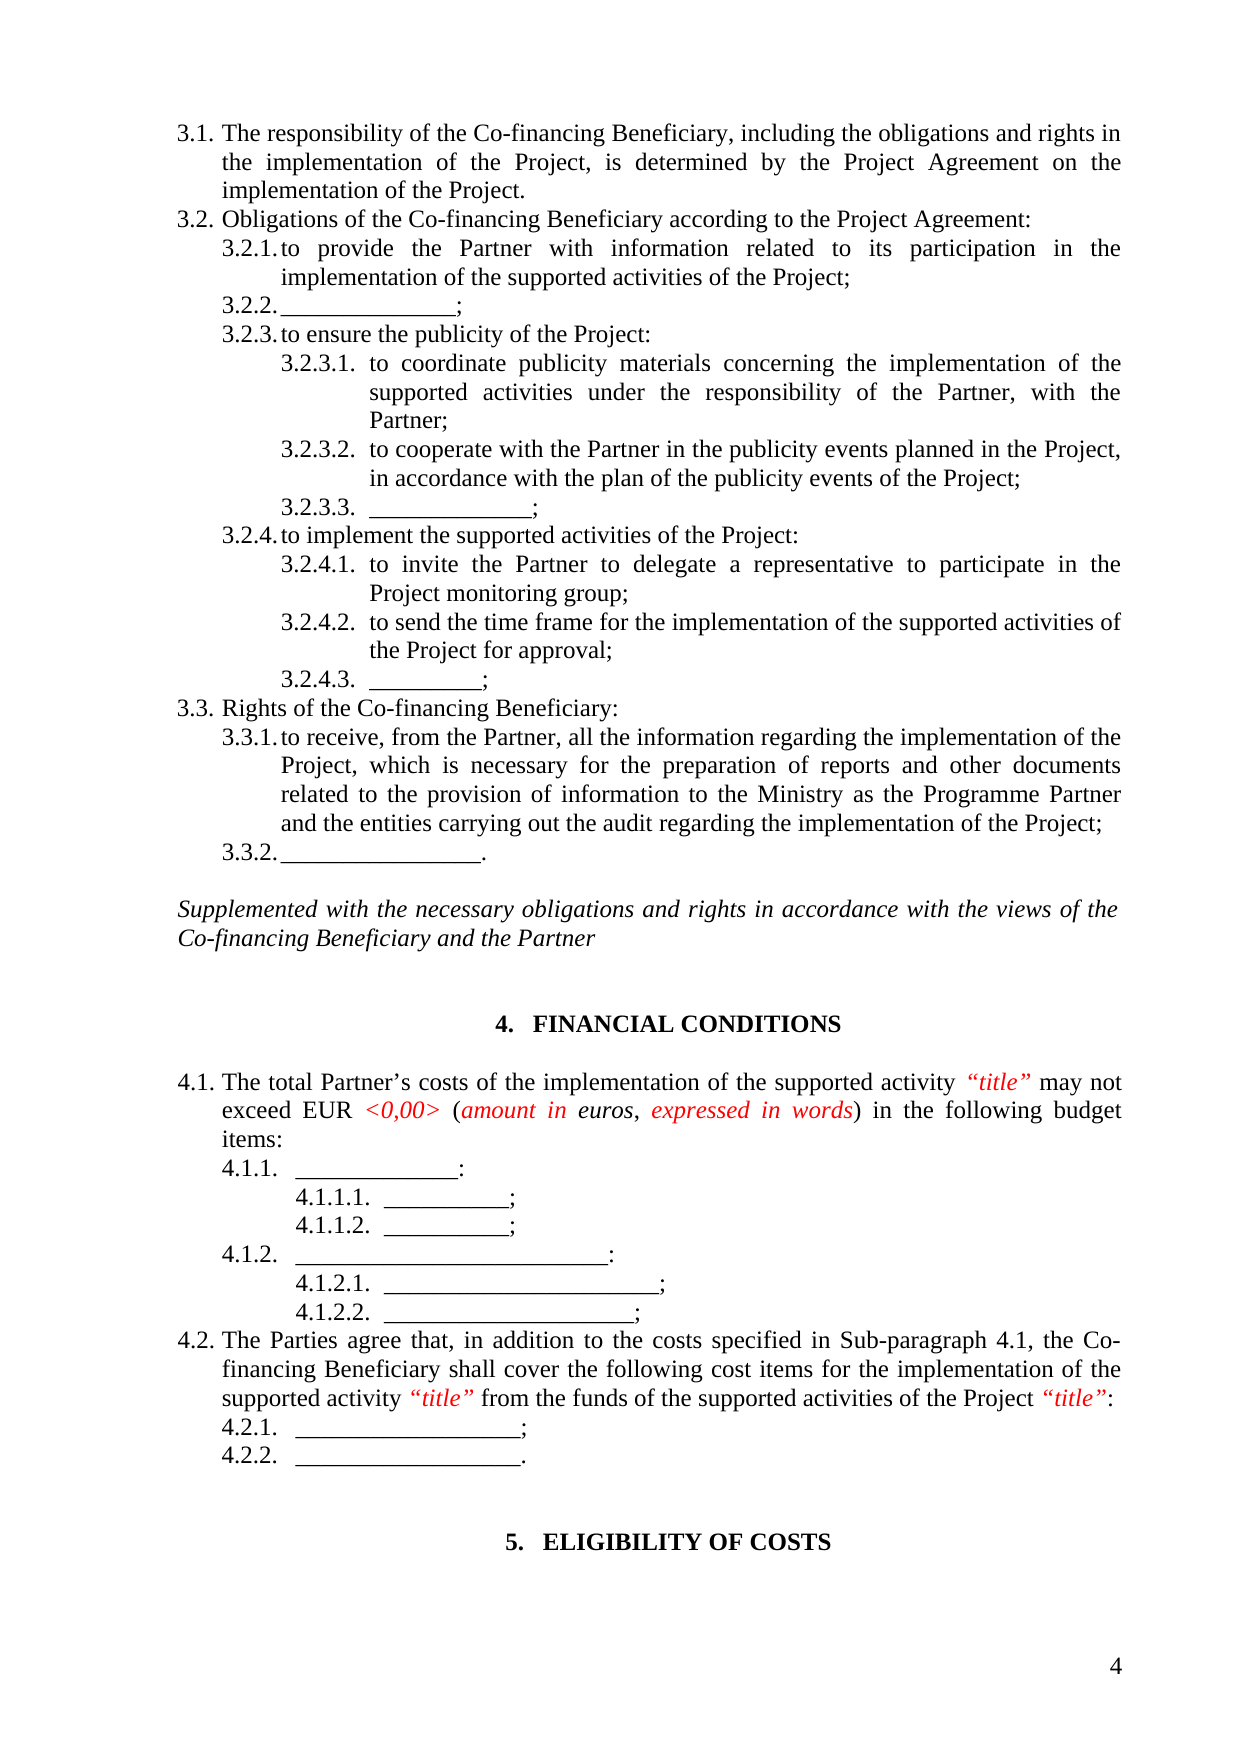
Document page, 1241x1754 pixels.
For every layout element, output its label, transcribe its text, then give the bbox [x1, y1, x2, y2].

list to ensure the publicity of the Project: [222, 319, 1122, 348]
text Supplemented with the necessary obligations and rights in accordance with the views of the Co-financing Beneficiary and the Partner [177, 894, 1122, 952]
list The Parties agree that, in addition to the costs specified in Sub-paragraph 4.1, the Co-financing Beneficiary shall cover the following cost items for the implementation of the supported activity “title” from the funds of the supported activities of the Project “title”: [177, 1326, 1122, 1412]
list to cooperate with the Partner in the publicity events planned in the Project, in accordance with the plan of the publicity events of the Project; [281, 434, 1122, 492]
list ________________. [222, 837, 1122, 866]
list Obligations of the Co-financing Beneficiary according to the Project Agreement: [177, 204, 1122, 233]
list ELIGIBILITY OF COSTS [215, 1527, 1122, 1556]
list ____________________; [295, 1297, 1122, 1326]
list _________; [281, 664, 1122, 693]
list ______________; [222, 291, 1122, 319]
list _____________: [222, 1153, 1122, 1182]
list __________________. [221, 1441, 1122, 1469]
list Rights of the Co-financing Beneficiary: [177, 693, 1122, 722]
list FINANCIAL CONDITIONS [215, 1009, 1122, 1038]
list to implement the supported activities of the Project: [222, 521, 1122, 549]
list to invite the Partner to delegate a representative to participate in the Project monitoring group; [281, 549, 1122, 607]
list __________; [295, 1182, 1122, 1211]
list to coordinate publicity materials concerning the implementation of the supported activities under the responsibility of the Partner, with the Partner; [281, 348, 1122, 434]
list to receive, from the Partner, all the information regarding the implementation of the Project, which is necessary for the preparation of reports and other documents related to the provision of information to the Ministry as the Programme Partner and the entities carrying out the audit regarding the implementation of the Project; [222, 722, 1122, 837]
list to provide the Partner with information related to its participation in the implementation of the supported activities of the Project; [222, 233, 1122, 291]
list _________________________: [222, 1239, 1122, 1268]
list to send the time frame for the implementation of the supported activities of the Project for approval; [281, 607, 1122, 664]
list __________; [295, 1211, 1122, 1239]
list The total Partner’s costs of the implementation of the supported activity “title” may not exceed EUR <0,00> (amount in euros, expressed in words) in the following budget items: [177, 1067, 1122, 1153]
list __________________; [221, 1412, 1122, 1441]
list The responsibility of the Co-financing Beneficiary, including the obligations and rights in the implementation of the Project, is determined by the Project Agreement on the implementation of the Project. [177, 118, 1122, 204]
list _____________; [281, 492, 1122, 521]
list ______________________; [295, 1268, 1122, 1297]
